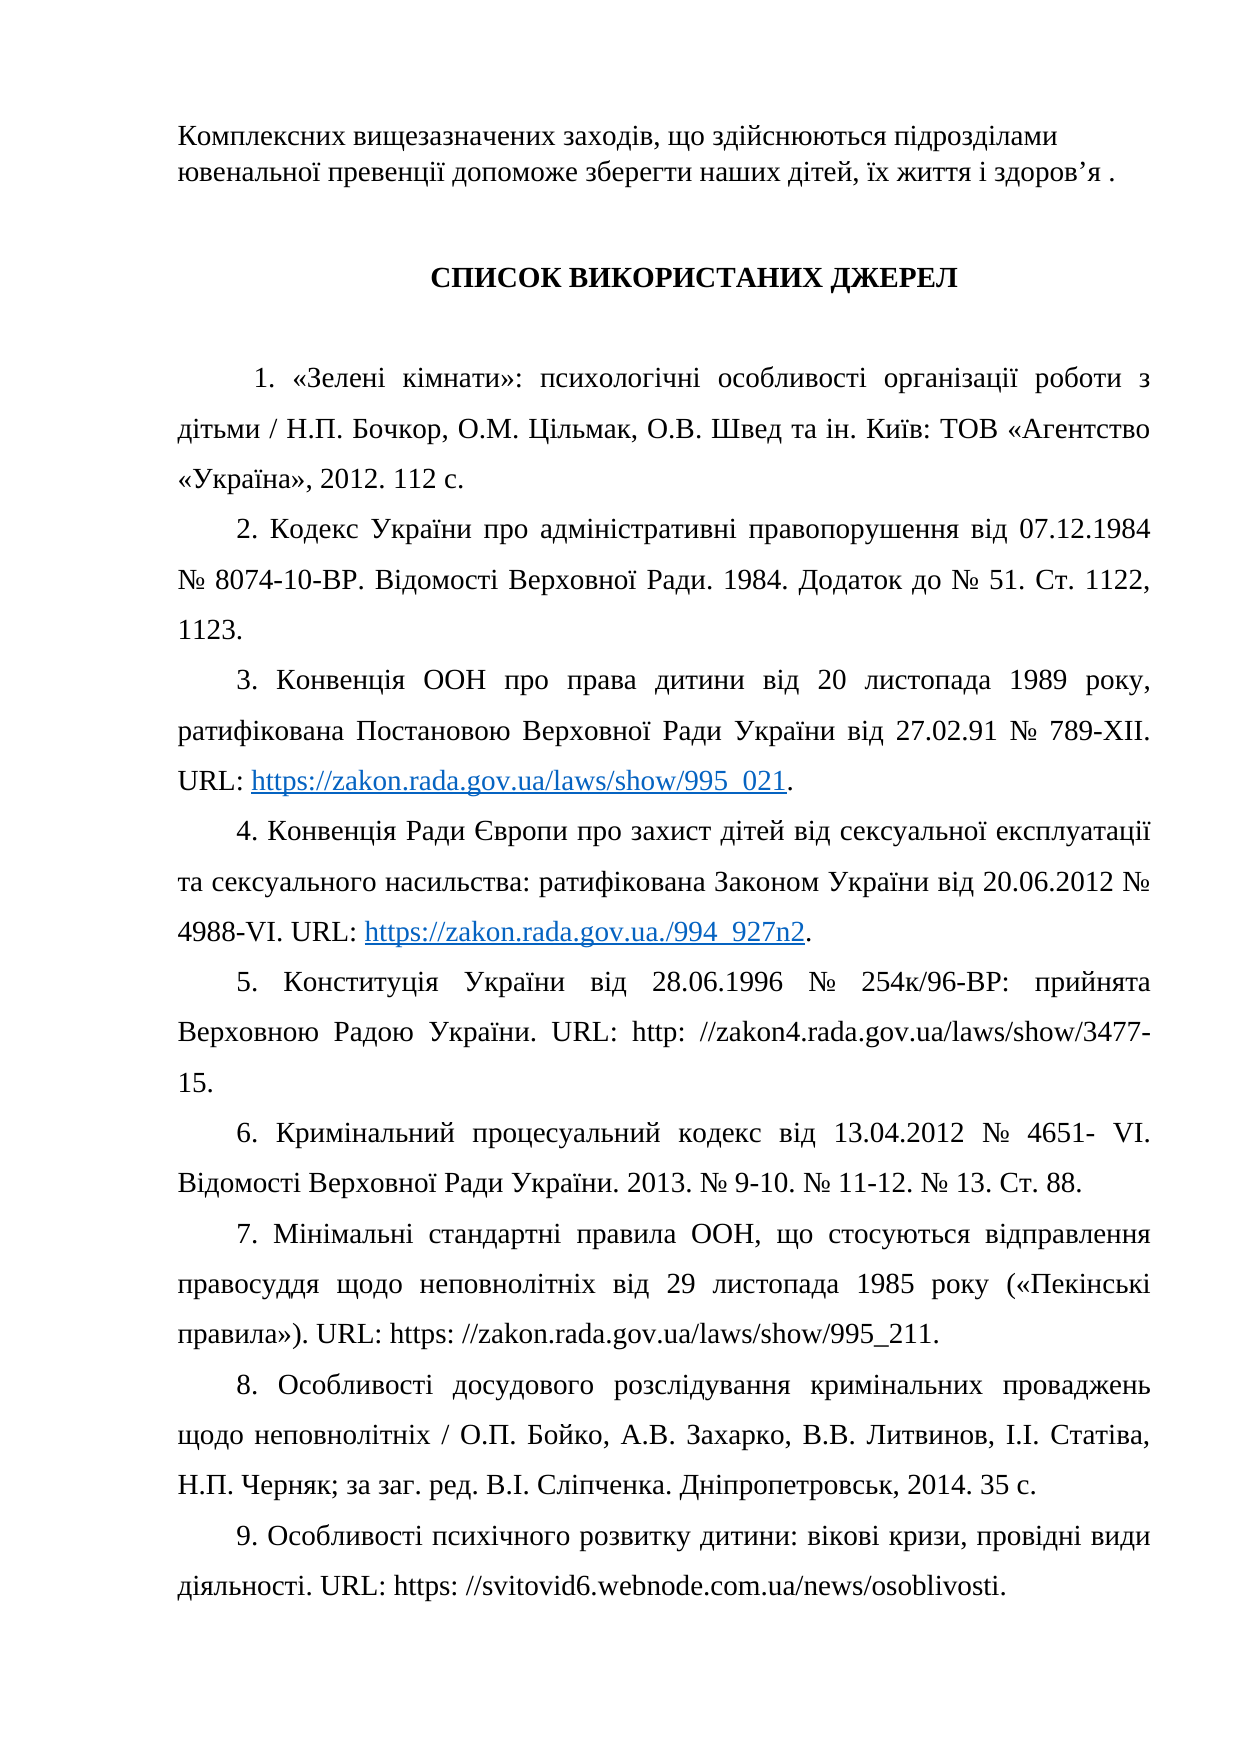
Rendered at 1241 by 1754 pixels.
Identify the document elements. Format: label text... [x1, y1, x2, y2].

text Комплексних вищезазначених заходів, що здійснюються підрозділами ювенальної превенції допоможе зберегти наших дітей, їх життя і здоров’я . [177, 118, 1152, 188]
text 3. Конвенція ООН про права дитини від 20 листопада 1989 року, ратифікована Постановою Верховної Ради України від 27.02.91 № 789-XII. URL: https://zakon.rada.gov.ua/laws/show/995_021. [177, 662, 1152, 797]
text 1. «Зелені кімнати»: психологічні особливості організації роботи з дітьми / Н.П. Бочкор, О.М. Цільмак, О.В. Швед та ін. Київ: ТОВ «Агентство «Україна», 2012. 112 с. [177, 361, 1152, 495]
text 8. Особливості досудового розслідування кримінальних проваджень щодо неповнолітніх / О.П. Бойко, А.В. Захарко, В.В. Литвинов, І.І. Статіва, Н.П. Черняк; за заг. ред. В.І. Сліпченка. Дніпропетровськ, 2014. 35 с. [177, 1367, 1152, 1501]
text СПИСОК ВИКОРИСТАНИХ ДЖЕРЕЛ [177, 260, 1152, 293]
text 9. Особливості психічного розвитку дитини: вікові кризи, провідні види діяльності. URL: https: //svitovid6.webnode.com.ua/news/osoblivosti. [177, 1518, 1152, 1602]
text 6. Кримінальний процесуальний кодекс від 13.04.2012 № 4651- VI. Відомості Верховної Ради України. 2013. № 9-10. № 11-12. № 13. Ст. 88. [177, 1115, 1152, 1199]
text 5. Конституція України від 28.06.1996 № 254к/96-ВР: прийнята Верховною Радою України. URL: http: //zakon4.rada.gov.ua/laws/show/3477-15. [177, 964, 1152, 1098]
text 2. Кодекс України про адміністративні правопорушення від 07.12.1984 № 8074-10-ВР. Відомості Верховної Ради. 1984. Додаток до № 51. Ст. 1122, 1123. [177, 511, 1152, 646]
text 4. Конвенція Ради Європи про захист дітей від сексуальної експлуатації та сексуального насильства: ратифікована Законом України від 20.06.2012 № 4988-VI. URL: https://zakon.rada.gov.ua./994_927n2. [177, 813, 1152, 947]
text 7. Мінімальні стандартні правила ООН, що стосуються відправлення правосуддя щодо неповнолітніх від 29 листопада 1985 року («Пекінські правила»). URL: https: //zakon.rada.gov.ua/laws/show/995_211. [177, 1216, 1152, 1350]
